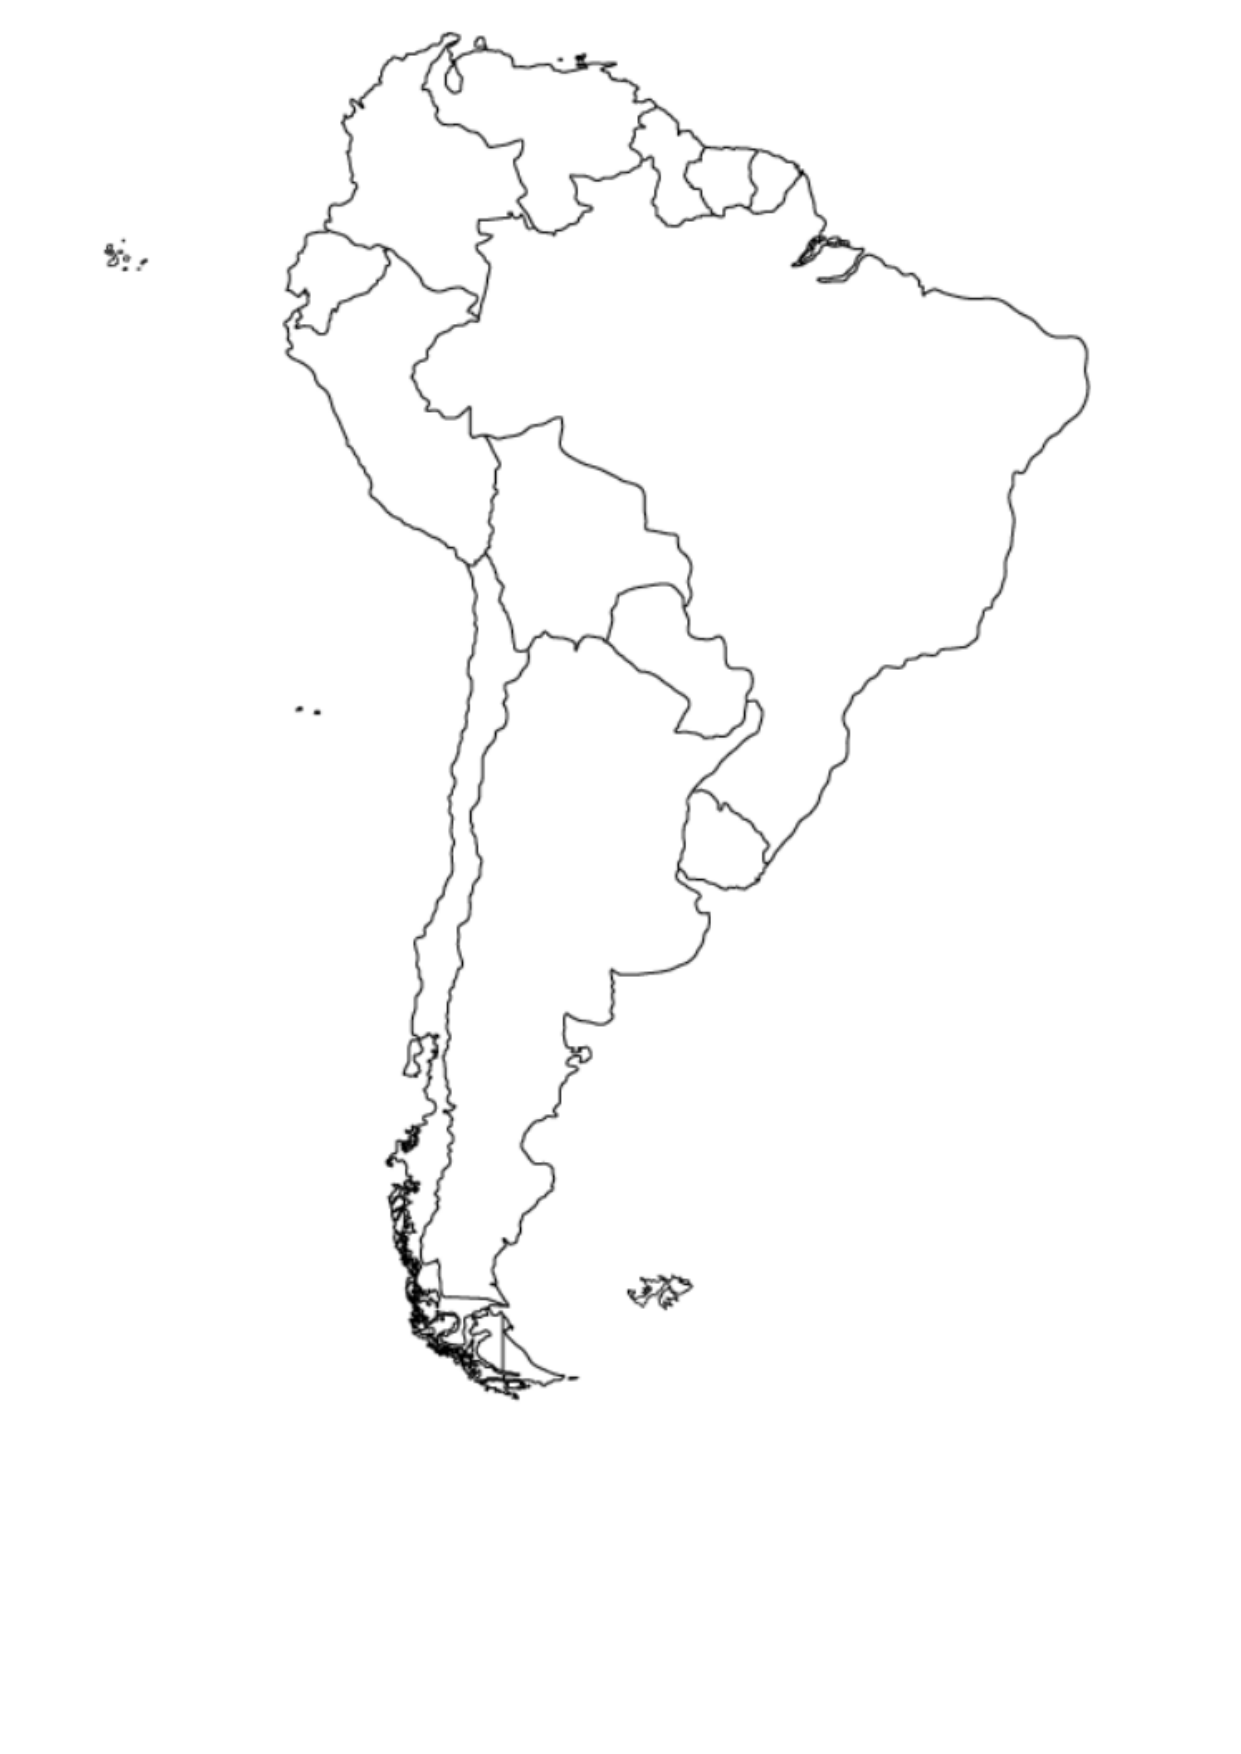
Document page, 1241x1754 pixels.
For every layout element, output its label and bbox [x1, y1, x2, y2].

picture [37, 16, 1204, 1425]
